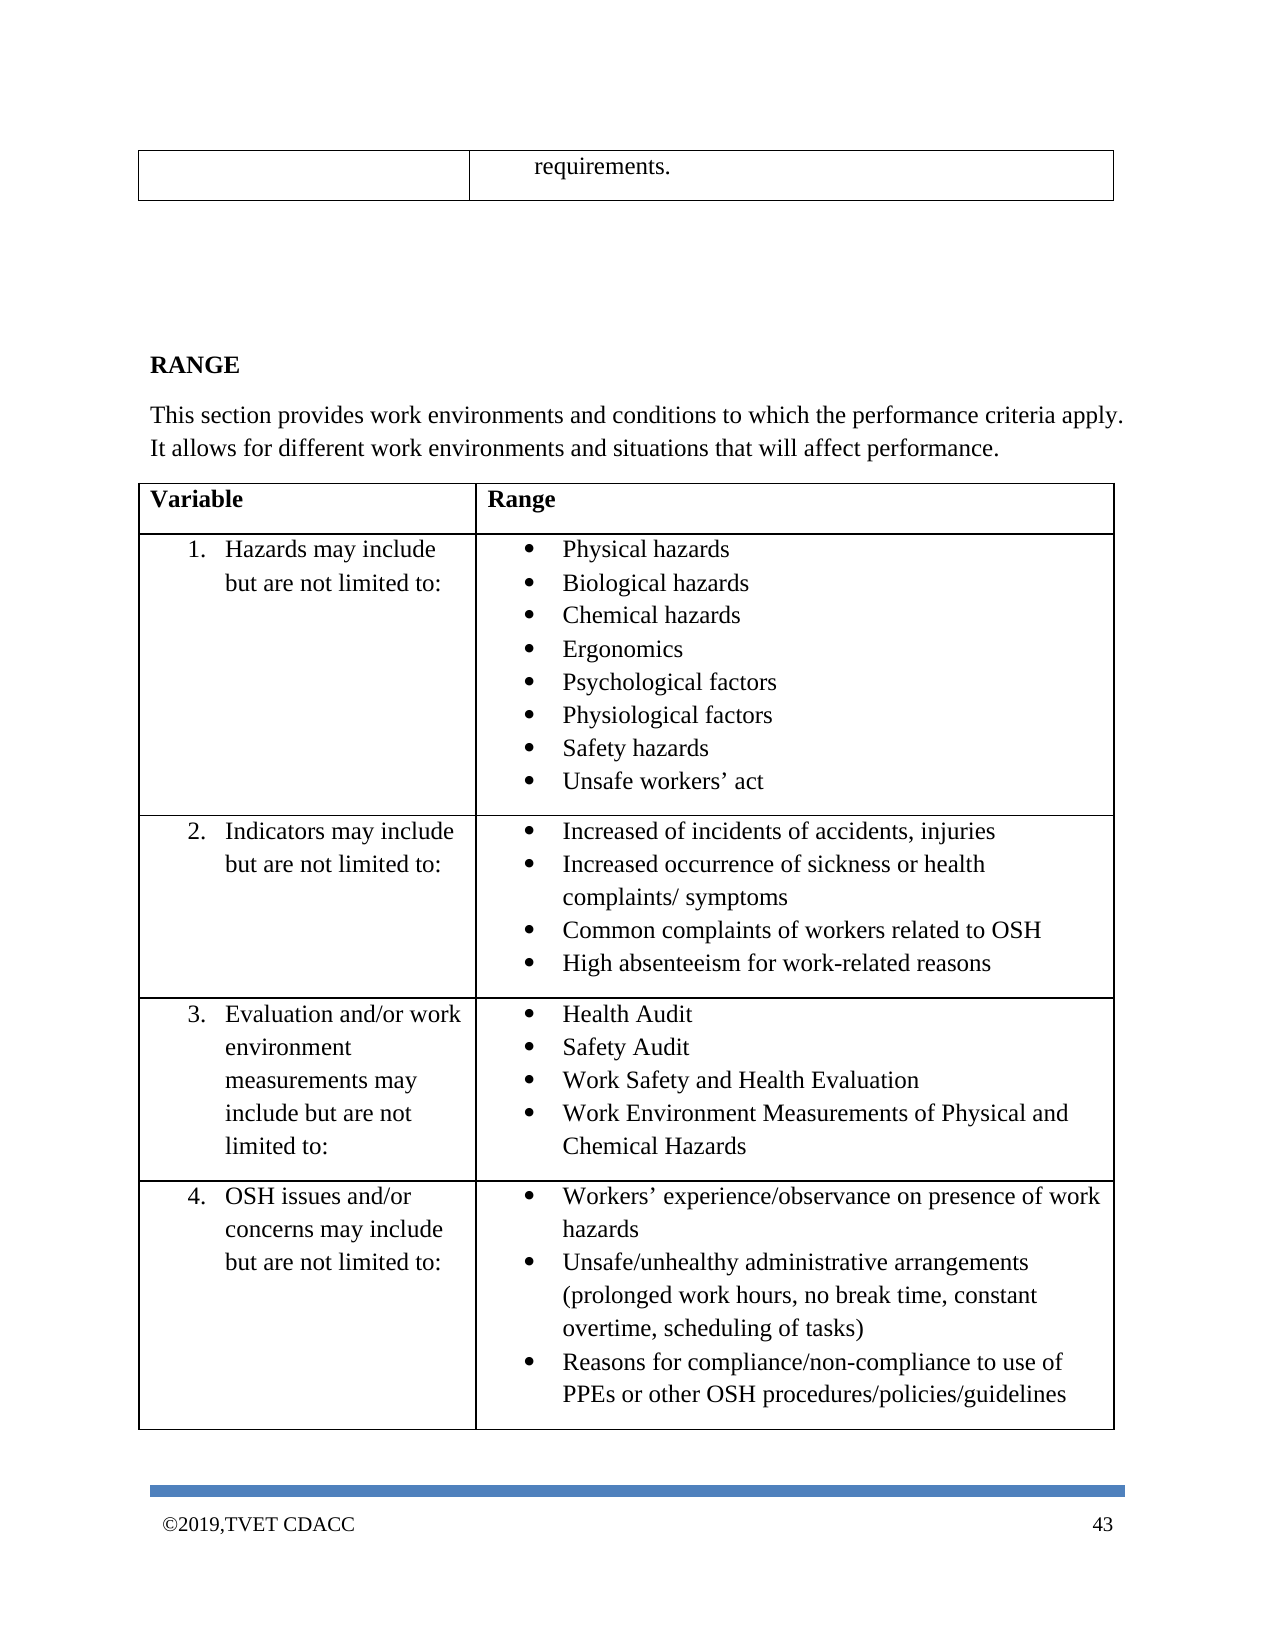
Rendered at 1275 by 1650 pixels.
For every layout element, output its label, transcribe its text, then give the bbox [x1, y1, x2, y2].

text This section provides work environments and conditions to which the performance criteria apply. It allows for different work environments and situations that will affect performance. [150, 400, 1125, 462]
table_cell Increased of incidents of accidents, injuries Increased occurrence of sickness or health complaints/ symptoms Common complaints of workers related to OSH High absenteeism for work-related reasons [477, 816, 1113, 997]
table_cell Health Audit Safety Audit Work Safety and Health Evaluation Work Environment Measurements of Physical and Chemical Hazards [477, 999, 1113, 1180]
table_cell Hazards may include but are not limited to: [140, 535, 475, 815]
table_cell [139, 151, 469, 200]
table_cell Indicators may include but are not limited to: [140, 816, 475, 997]
table_cell Physical hazards Biological hazards Chemical hazards Ergonomics Psychological factors Physiological factors Safety hazards Unsafe workers’ act [477, 535, 1113, 815]
table_header Variable [140, 484, 475, 533]
table_cell Workers’ experience/observance on presence of work hazards Unsafe/unhealthy administrative arrangements (prolonged work hours, no break time, constant overtime, scheduling of tasks) Reasons for compliance/non-compliance to use of PPEs or other OSH procedures/policies/guidelines [477, 1182, 1113, 1428]
text RANGE [150, 350, 1125, 379]
table_cell OSH issues and/or concerns may include but are not limited to: [140, 1182, 475, 1428]
table_header Range [477, 484, 1113, 533]
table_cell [470, 151, 1113, 200]
table_cell Evaluation and/or work environment measurements may include but are not limited to: [140, 999, 475, 1180]
